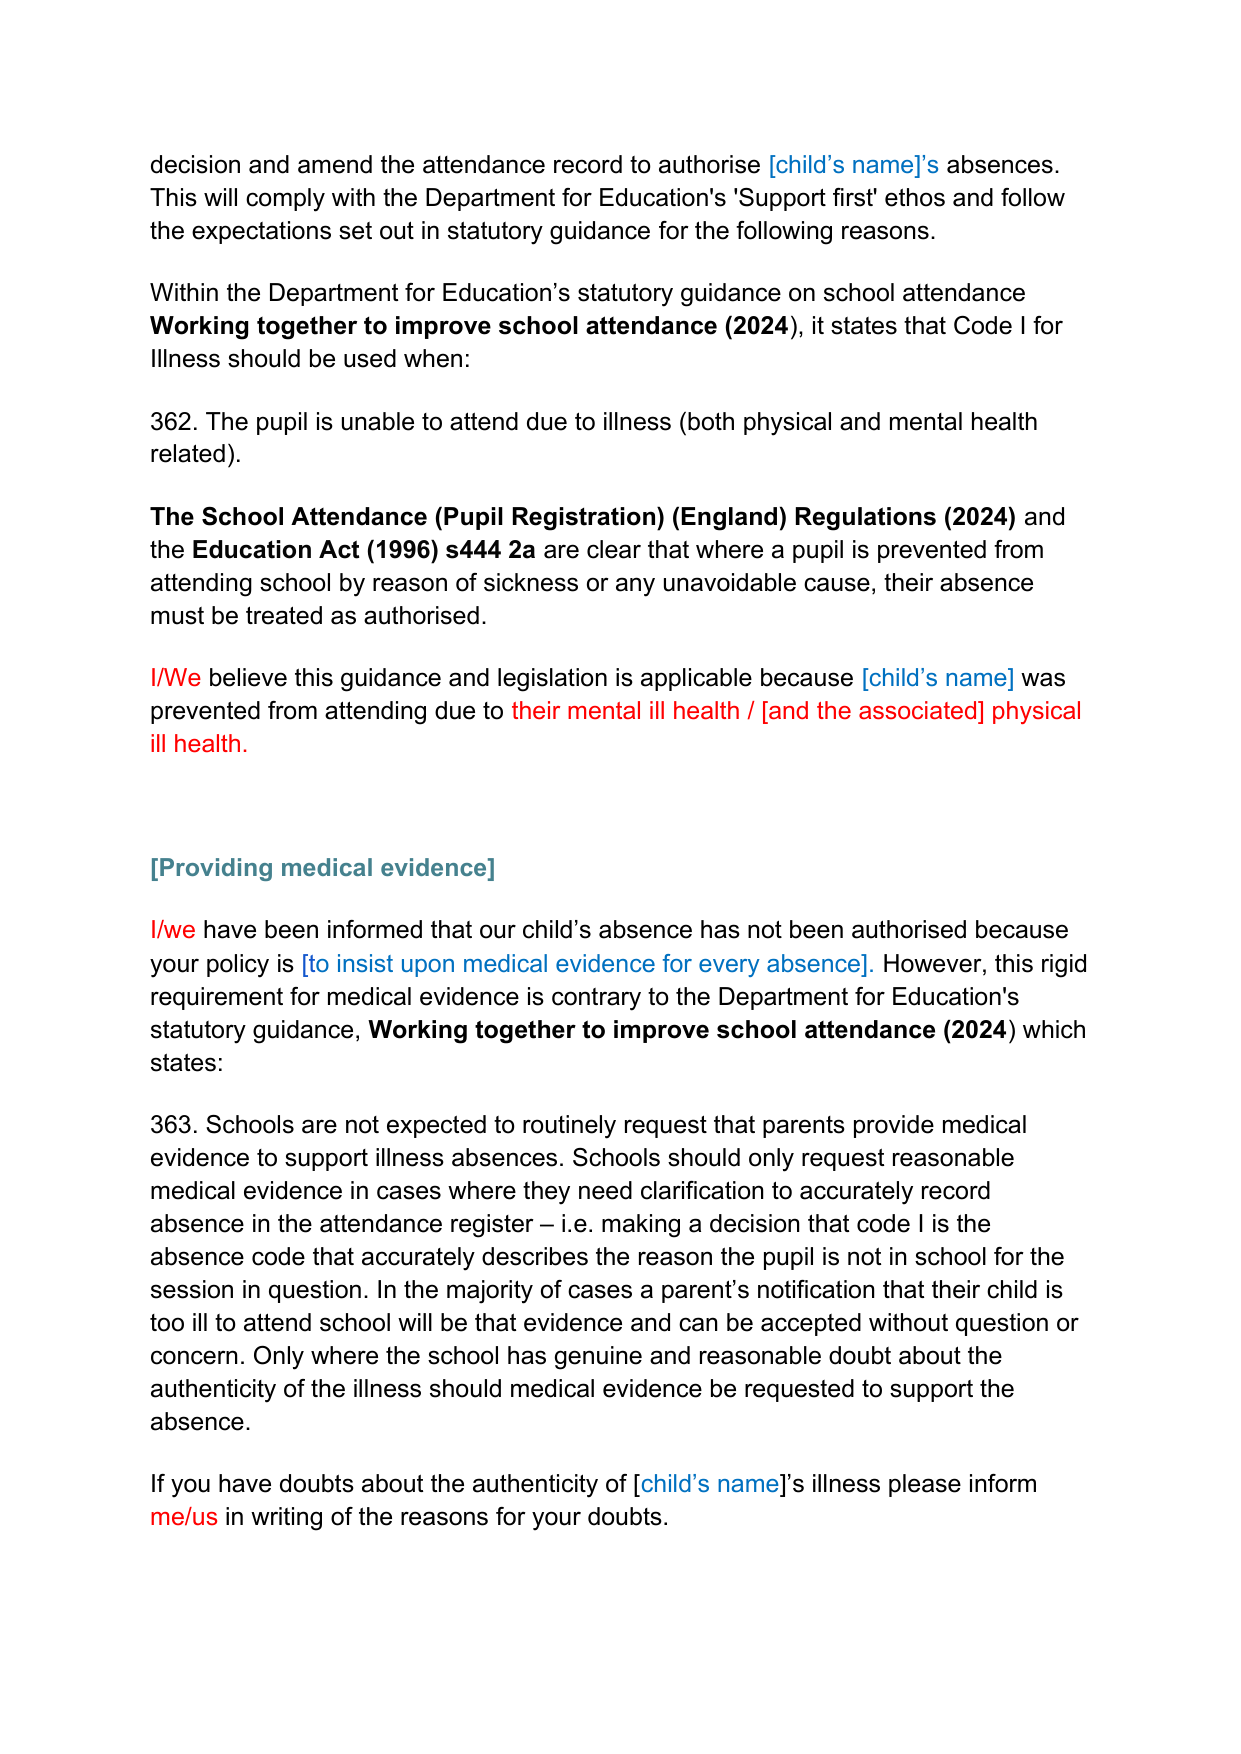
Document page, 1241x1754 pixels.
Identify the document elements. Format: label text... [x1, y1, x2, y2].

text I/we have been informed that our child’s absence has not been authorised because your policy is [to insist upon medical evidence for every absence]. However, this rigid requirement for medical evidence is contrary to the Department for Education's statutory guidance, Working together to improve school attendance (2024) which states: [150, 916, 1090, 1076]
text If you have doubts about the authenticity of [child’s name]’s illness please inform me/us in writing of the reasons for your doubts. [150, 1469, 1090, 1531]
text Within the Department for Education’s statutory guidance on school attendance Working together to improve school attendance (2024), it states that Code I for Illness should be used when: [150, 278, 1090, 373]
text I/We believe this guidance and legislation is applicable because [child’s name] was prevented from attending due to their mental ill health / [and the associated] physical ill health. [150, 663, 1090, 758]
text The School Attendance (Pupil Registration) (England) Regulations (2024) and the Education Act (1996) s444 2a are clear that where a pupil is prevented from attending school by reason of sickness or any unavoidable cause, their absence must be treated as authorised. [150, 502, 1090, 629]
text 362. The pupil is unable to attend due to illness (both physical and mental health related). [150, 406, 1090, 468]
text 363. Schools are not expected to routinely request that parents provide medical evidence to support illness absences. Schools should only request reasonable medical evidence in cases where they need clarification to accurately record absence in the attendance register – i.e. making a decision that code I is the absence code that accurately describes the reason the pupil is not in school for the session in question. In the majority of cases a parent’s notification that their child is too ill to attend school will be that evidence and can be accepted without question or concern. Only where the school has genuine and reasonable doubt about the authenticity of the illness should medical evidence be requested to support the absence. [150, 1110, 1090, 1436]
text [150, 150, 1090, 245]
text [Providing medical evidence] [150, 853, 1090, 882]
